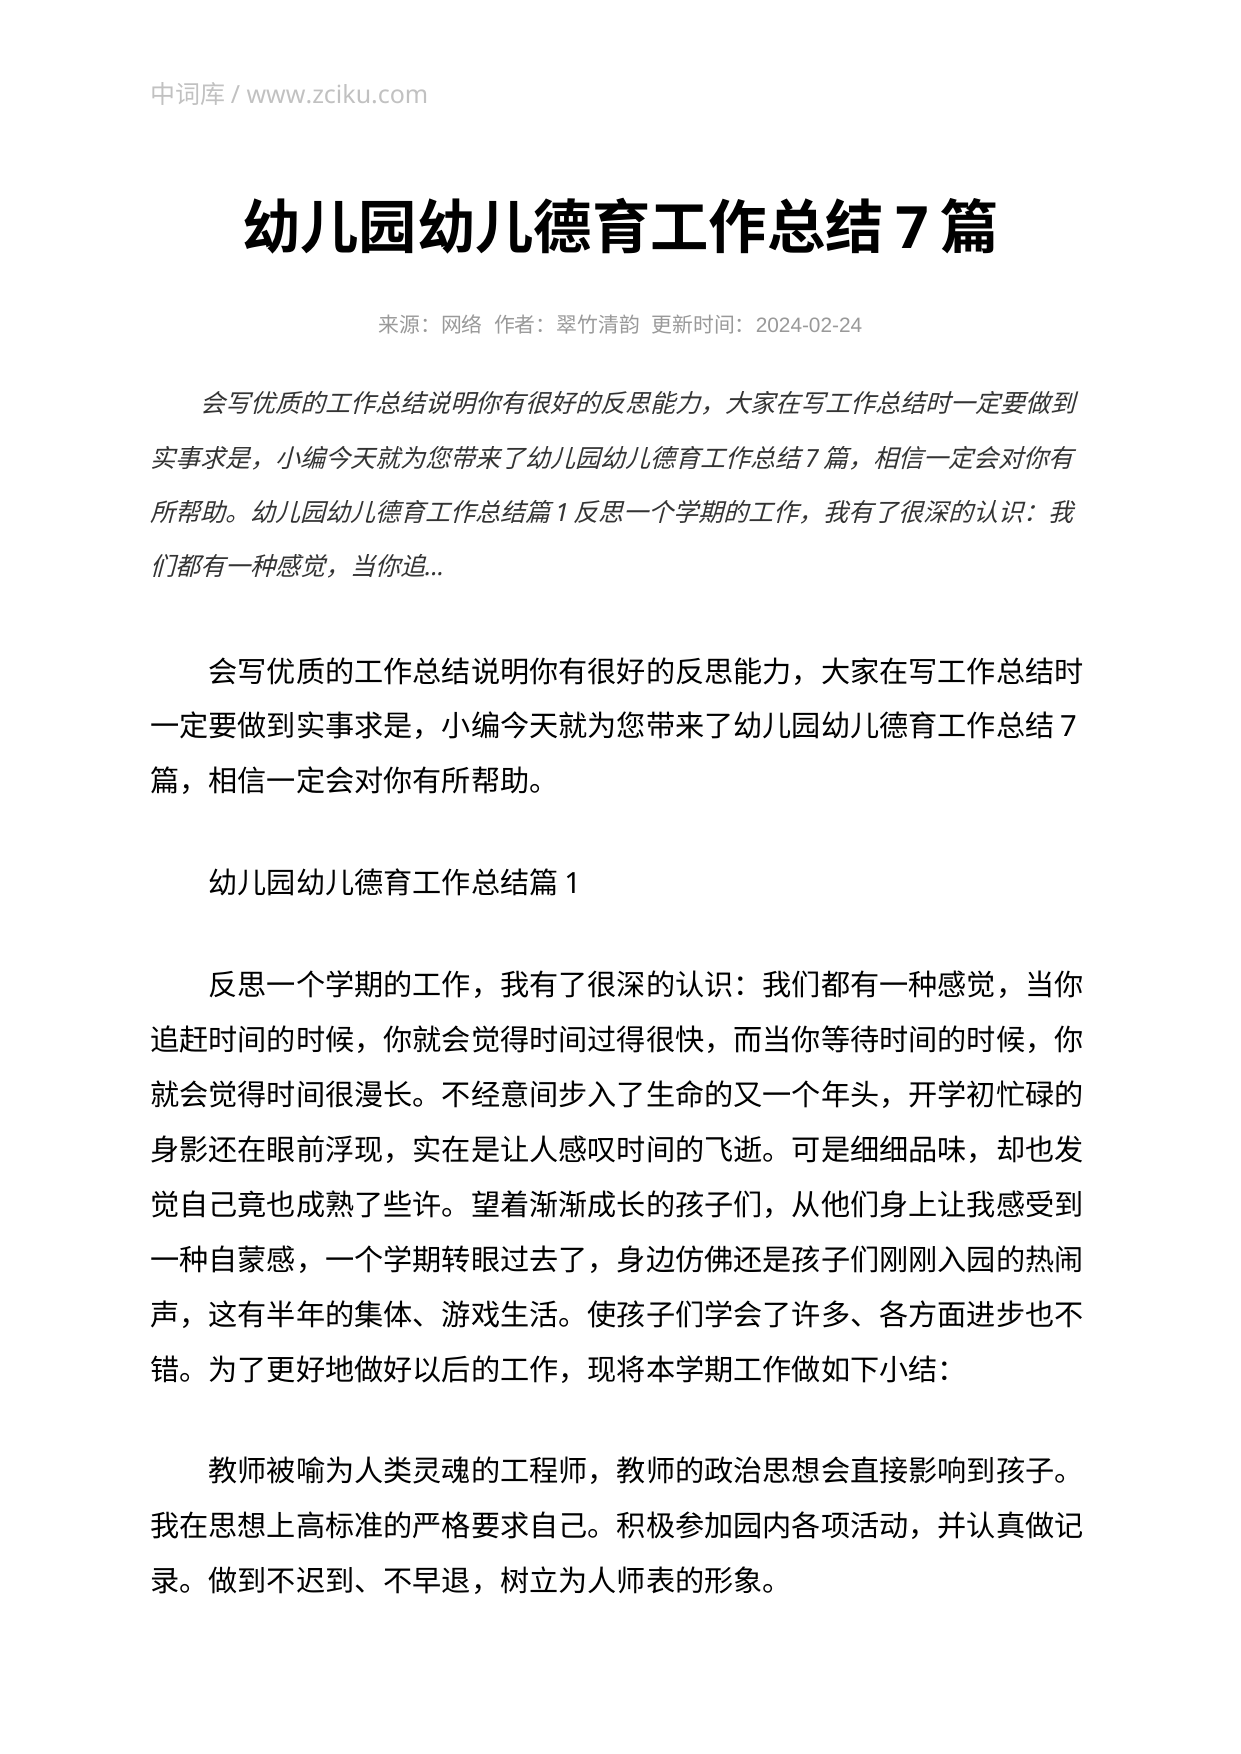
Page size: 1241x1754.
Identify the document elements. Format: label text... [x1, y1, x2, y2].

text 幼儿园幼儿德育工作总结篇1 [150, 860, 1090, 902]
text 会写优质的工作总结说明你有很好的反思能力，大家在写工作总结时一定要做到实事求是，小编今天就为您带来了幼儿园幼儿德育工作总结7篇，相信一定会对你有所帮助。幼儿园幼儿德育工作总结篇1反思一个学期的工作，我有了很深的认识：我们都有一种感觉，当你追... [150, 384, 1090, 583]
text 会写优质的工作总结说明你有很好的反思能力，大家在写工作总结时一定要做到实事求是，小编今天就为您带来了幼儿园幼儿德育工作总结7篇，相信一定会对你有所帮助。 [150, 648, 1090, 800]
text 来源：网络 作者：翠竹清韵 更新时间：2024-02-24 [150, 313, 1090, 337]
subtitle 幼儿园幼儿德育工作总结7篇 [150, 181, 1090, 266]
text 反思一个学期的工作，我有了很深的认识：我们都有一种感觉，当你追赶时间的时候，你就会觉得时间过得很快，而当你等待时间的时候，你就会觉得时间很漫长。不经意间步入了生命的又一个年头，开学初忙碌的身影还在眼前浮现，实在是让人感叹时间的飞逝。可是细细品味，却也发觉自己竟也成熟了些许。望着渐渐成长的孩子们，从他们身上让我感受到一种自蒙感，一个学期转眼过去了，身边仿佛还是孩子们刚刚入园的热闹声，这有半年的集体、游戏生活。使孩子们学会了许多、各方面进步也不错。为了更好地做好以后的工作，现将本学期工作做如下小结： [150, 962, 1090, 1388]
text 教师被喻为人类灵魂的工程师，教师的政治思想会直接影响到孩子。我在思想上高标准的严格要求自己。积极参加园内各项活动，并认真做记录。做到不迟到、不早退，树立为人师表的形象。 [150, 1448, 1090, 1600]
